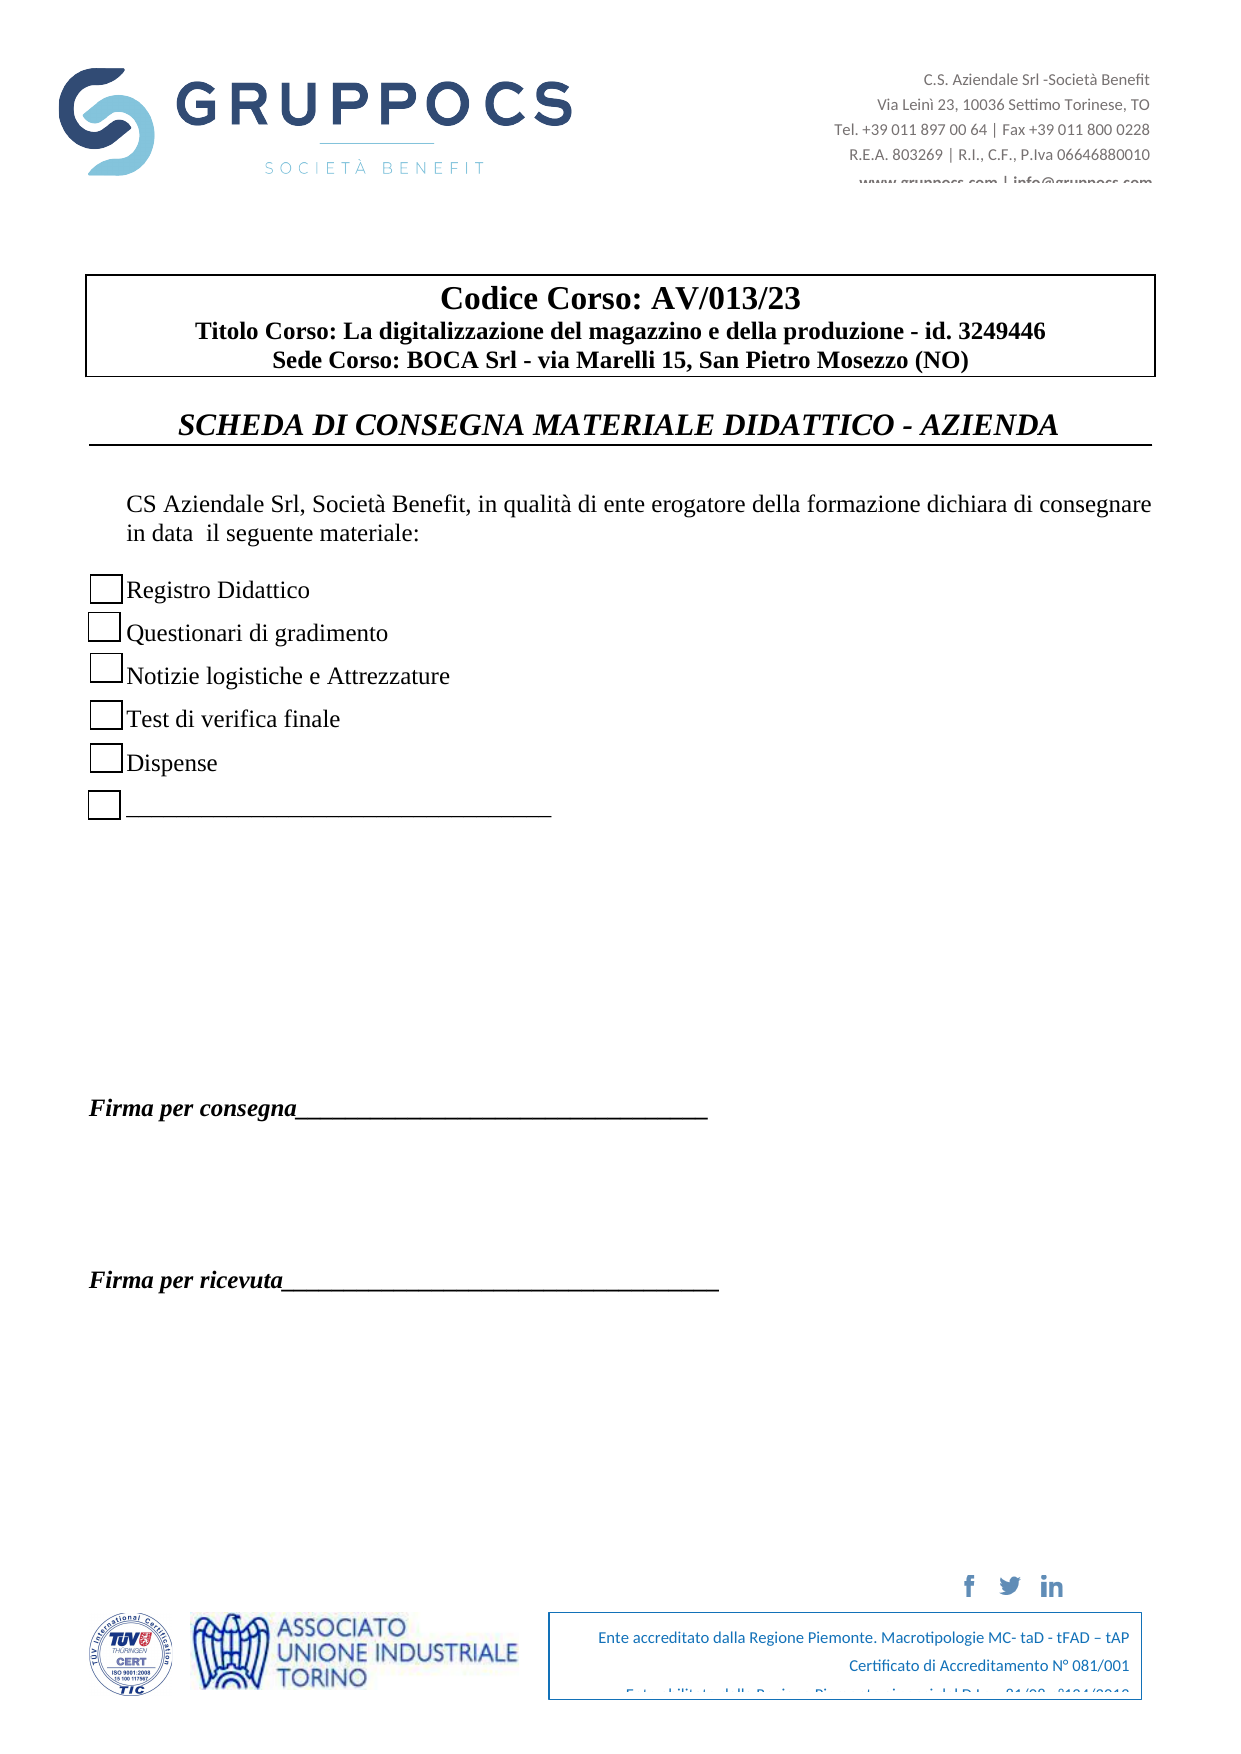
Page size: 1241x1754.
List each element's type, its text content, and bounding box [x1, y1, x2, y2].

picture [190, 1612, 520, 1690]
text CS Aziendale Srl, Società Benefit, in qualità di ente erogatore della formazione dichiara di consegnare in data il seguente materiale: [126, 489, 1152, 546]
text Notizie logistiche e Attrezzature [126, 661, 1152, 690]
text Firma per consegna_________________________________ [29, 1093, 1152, 1121]
text Firma per ricevuta___________________________________ [88, 1265, 1152, 1294]
text Codice Corso: AV/013/23 [87, 276, 1154, 316]
picture [58, 68, 580, 178]
text __________________________________ [126, 791, 1152, 819]
text Sede Corso: BOCA Srl - via Marelli 15, San Pietro Mosezzo (NO) [87, 341, 1154, 376]
text Questionari di gradimento [126, 618, 1152, 647]
picture [964, 1575, 1063, 1597]
text SCHEDA DI CONSEGNA MATERIALE DIDATTICO - AZIENDA [88, 406, 1152, 446]
picture [89, 1613, 173, 1696]
text Test di verifica finale [126, 704, 1152, 733]
text Titolo Corso: La digitalizzazione del magazzino e della produzione - id. 3249446 [88, 316, 1152, 341]
text Dispense [126, 748, 1152, 776]
text Registro Didattico [126, 575, 1152, 604]
